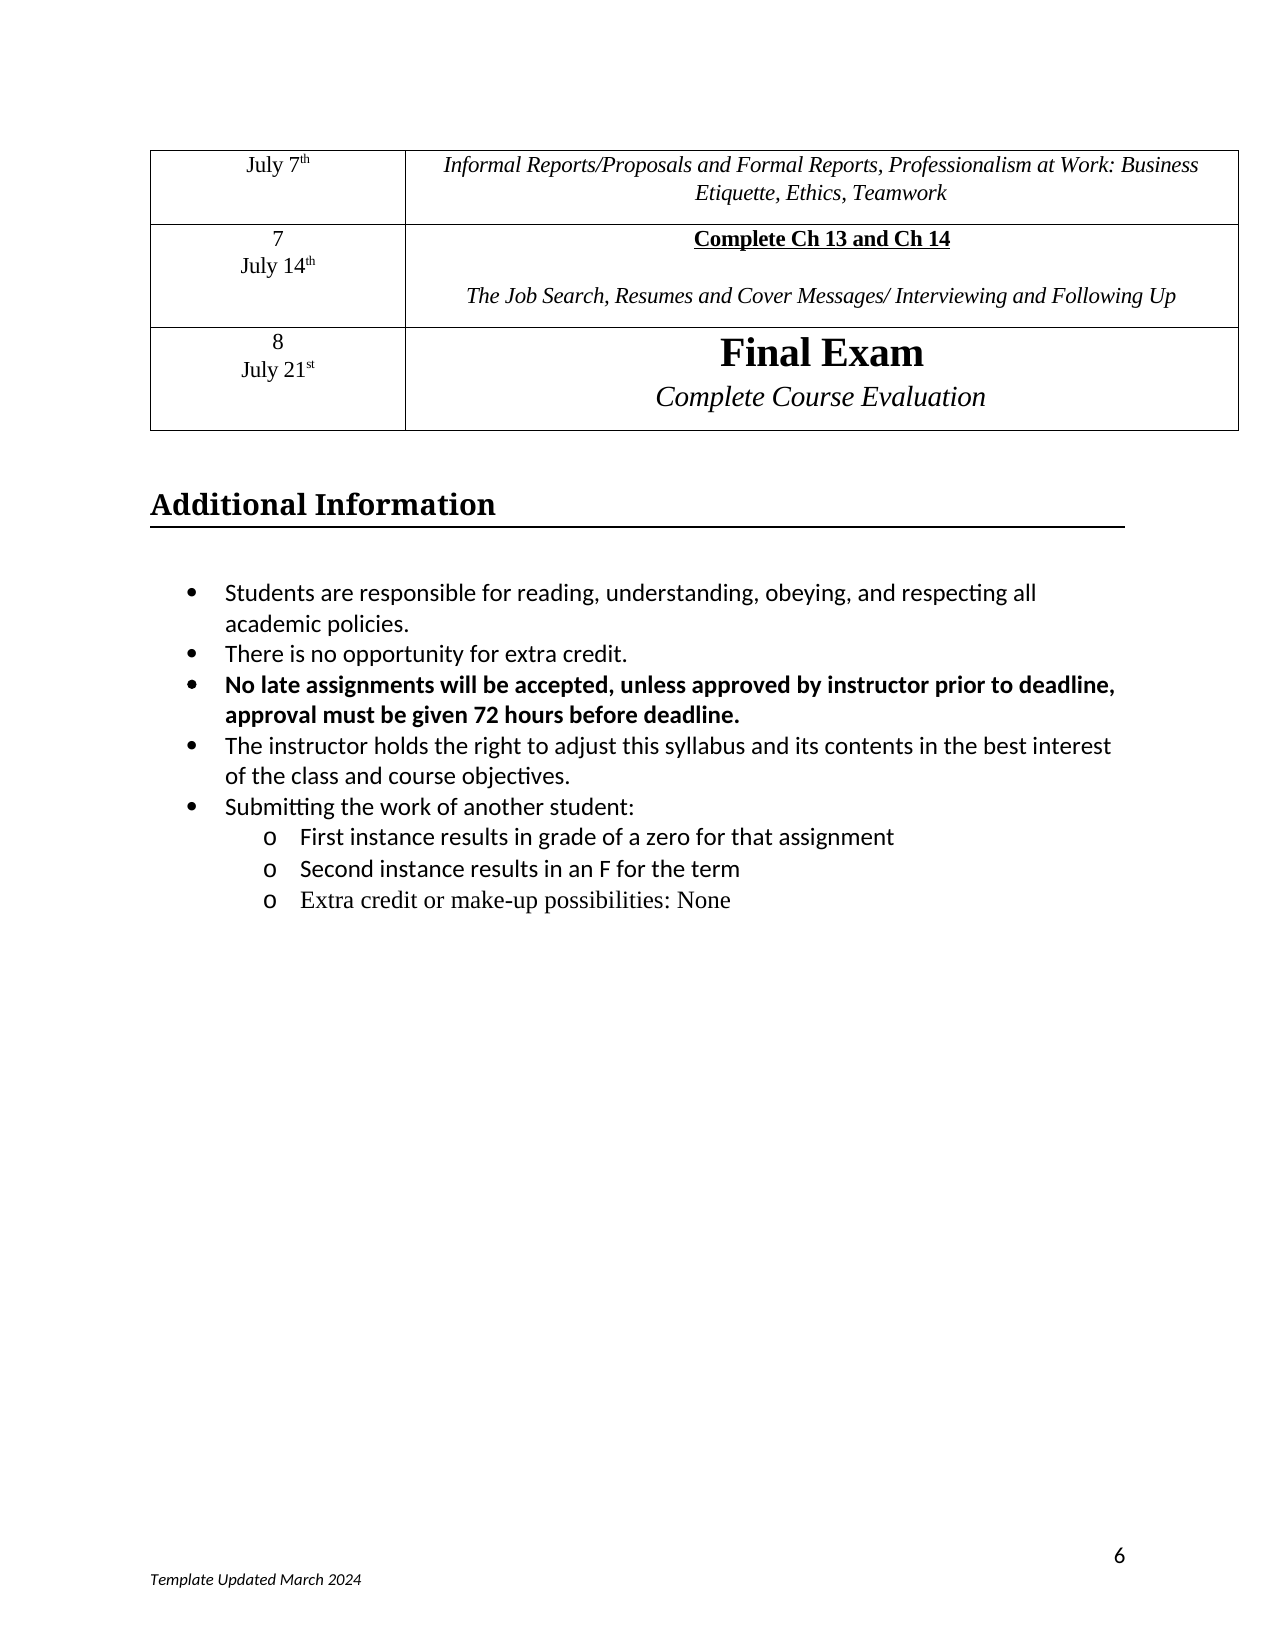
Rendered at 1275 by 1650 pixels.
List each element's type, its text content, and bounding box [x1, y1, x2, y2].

table_cell Complete Ch 13 and Ch 14 The Job Search, Resumes and Cover Messages/ Interviewing and Following Up [406, 225, 1238, 327]
list Submitting the work of another student: [187, 791, 1125, 821]
table_cell 6 July 7th [151, 151, 405, 223]
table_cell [406, 151, 1238, 223]
table_cell 7 July 14th [151, 225, 405, 327]
table_cell 8 July 21st [151, 328, 405, 430]
list Students are responsible for reading, understanding, obeying, and respecting all academic policies. [187, 577, 1125, 638]
list There is no opportunity for extra credit. [187, 638, 1125, 669]
list Extra credit or make-up possibilities: None [262, 885, 1125, 916]
list No late assignments will be accepted, unless approved by instructor prior to deadline, approval must be given 72 hours before deadline. [187, 669, 1125, 730]
list First instance results in grade of a zero for that assignment [262, 821, 1125, 853]
list The instructor holds the right to adjust this syllabus and its contents in the best interest of the class and course objectives. [187, 730, 1125, 791]
list Second instance results in an F for the term [262, 853, 1125, 885]
table_cell Final Exam Complete Course Evaluation [406, 328, 1238, 430]
subtitle Additional Information [150, 484, 1125, 526]
